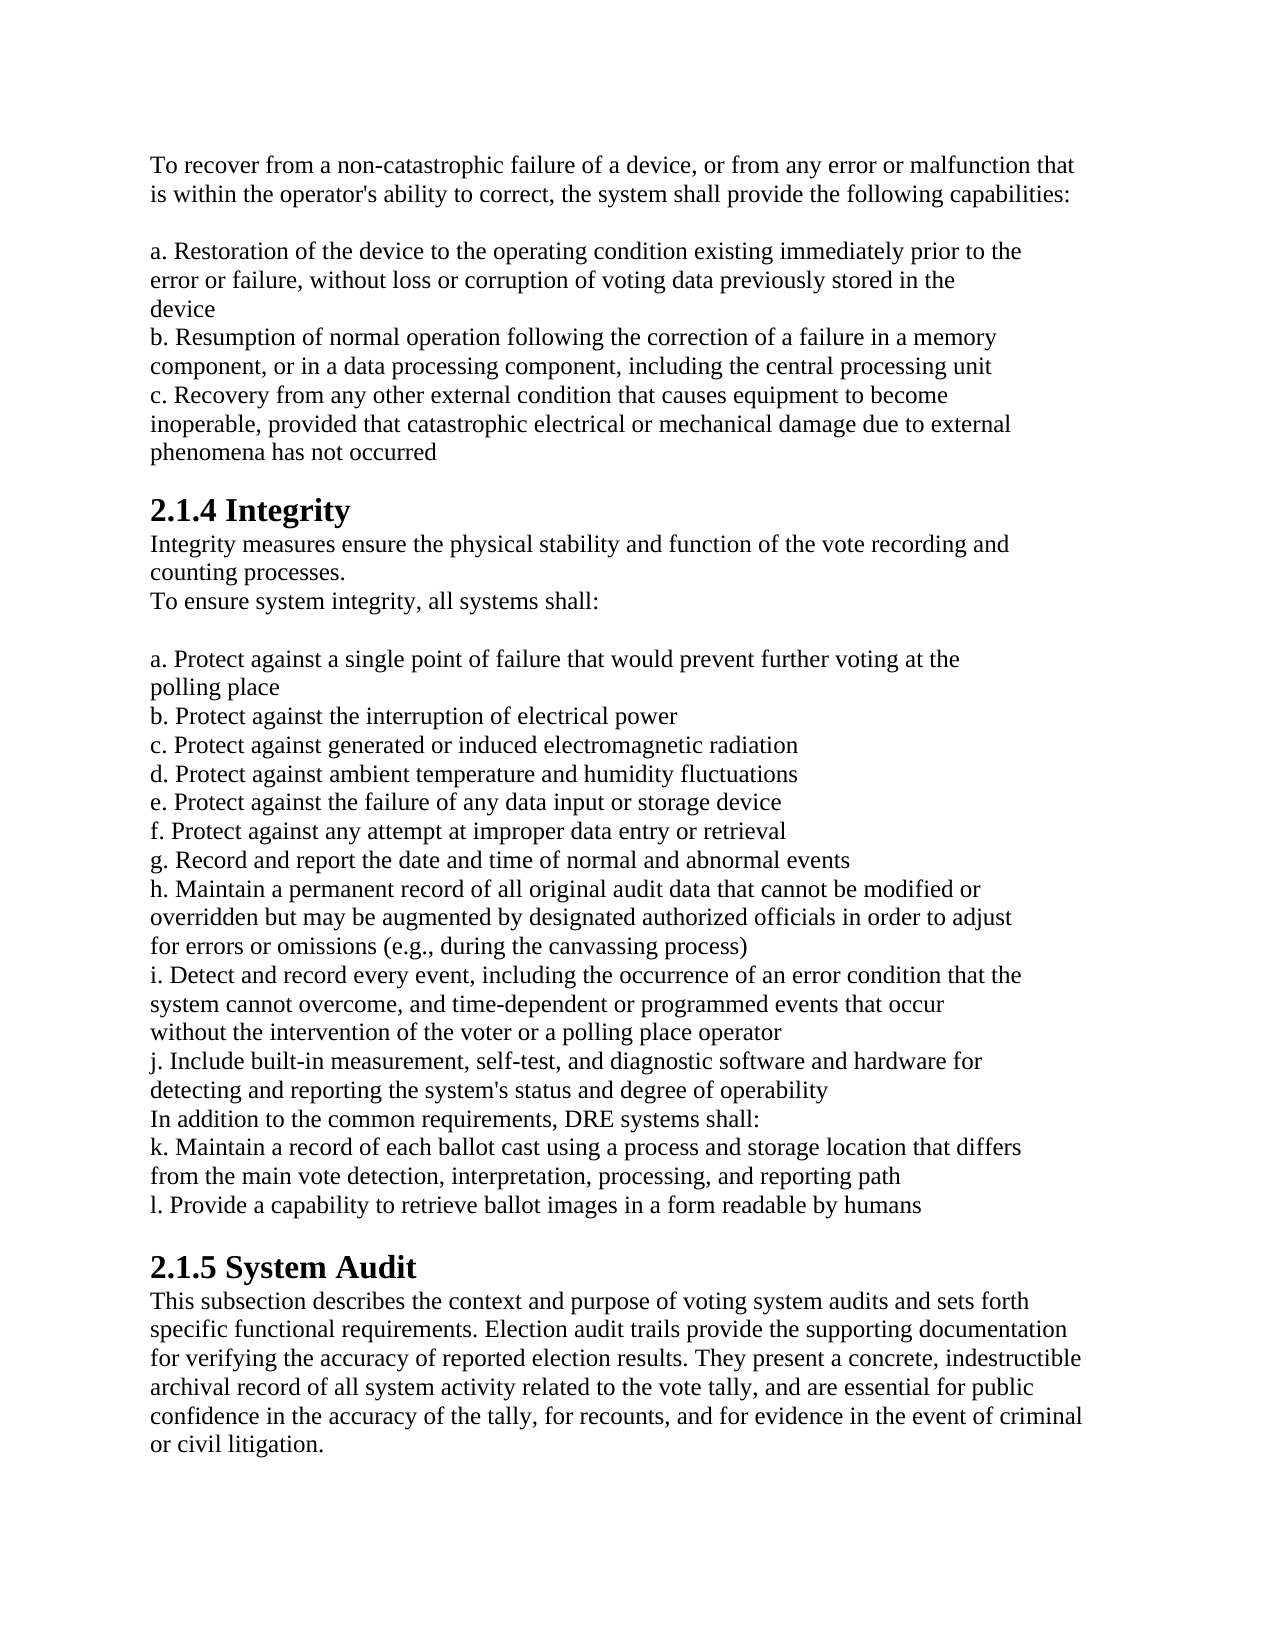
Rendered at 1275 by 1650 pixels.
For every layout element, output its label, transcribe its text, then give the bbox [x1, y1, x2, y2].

text error or failure, without loss or corruption of voting data previously stored in the [150, 265, 1125, 294]
text counting processes. [150, 557, 1125, 586]
text a. Protect against a single point of failure that would prevent further voting at the [150, 644, 1125, 672]
text a. Restoration of the device to the operating condition existing immediately prior to the [150, 236, 1125, 265]
text confidence in the accuracy of the tally, for recounts, and for evidence in the event of criminal [150, 1401, 1125, 1429]
text or civil litigation. [150, 1429, 1125, 1458]
text inoperable, provided that catastrophic electrical or mechanical damage due to external [150, 409, 1125, 437]
text 2.1.4 Integrity [150, 490, 1125, 529]
text b. Protect against the interruption of electrical power [150, 701, 1125, 730]
text is within the operator's ability to correct, the system shall provide the following capabilities: [150, 179, 1125, 207]
text b. Resumption of normal operation following the correction of a failure in a memory [150, 322, 1125, 351]
text Integrity measures ensure the physical stability and function of the vote recording and [150, 529, 1125, 557]
text This subsection describes the context and purpose of voting system audits and sets forth [150, 1286, 1125, 1314]
text component, or in a data processing component, including the central processing unit [150, 351, 1125, 380]
text phenomena has not occurred [150, 437, 1125, 466]
text from the main vote detection, interpretation, processing, and reporting path [150, 1161, 1125, 1190]
text g. Record and report the date and time of normal and abnormal events [150, 845, 1125, 874]
text h. Maintain a permanent record of all original audit data that cannot be modified or [150, 874, 1125, 902]
text 2.1.5 System Audit [150, 1247, 1125, 1286]
text specific functional requirements. Election audit trails provide the supporting documentation [150, 1314, 1125, 1343]
text l. Provide a capability to retrieve ballot images in a form readable by humans [150, 1190, 1125, 1219]
text overridden but may be augmented by designated authorized officials in order to adjust [150, 902, 1125, 931]
text c. Protect against generated or induced electromagnetic radiation [150, 730, 1125, 759]
text k. Maintain a record of each ballot cast using a process and storage location that differs [150, 1132, 1125, 1161]
text To recover from a non-catastrophic failure of a device, or from any error or malfunction that [150, 150, 1125, 179]
text for errors or omissions (e.g., during the canvassing process) [150, 931, 1125, 960]
text e. Protect against the failure of any data input or storage device [150, 787, 1125, 816]
text c. Recovery from any other external condition that causes equipment to become [150, 380, 1125, 409]
text archival record of all system activity related to the vote tally, and are essential for public [150, 1372, 1125, 1401]
text detecting and reporting the system's status and degree of operability [150, 1075, 1125, 1104]
text polling place [150, 672, 1125, 701]
text system cannot overcome, and time-dependent or programmed events that occur [150, 989, 1125, 1017]
text To ensure system integrity, all systems shall: [150, 586, 1125, 615]
text d. Protect against ambient temperature and humidity fluctuations [150, 759, 1125, 787]
text i. Detect and record every event, including the occurrence of an error condition that the [150, 960, 1125, 989]
text j. Include built-in measurement, self-test, and diagnostic software and hardware for [150, 1046, 1125, 1075]
text device [150, 294, 1125, 322]
text for verifying the accuracy of reported election results. They present a concrete, indestructible [150, 1343, 1125, 1372]
text f. Protect against any attempt at improper data entry or retrieval [150, 816, 1125, 845]
text without the intervention of the voter or a polling place operator [150, 1017, 1125, 1046]
text In addition to the common requirements, DRE systems shall: [150, 1104, 1125, 1132]
